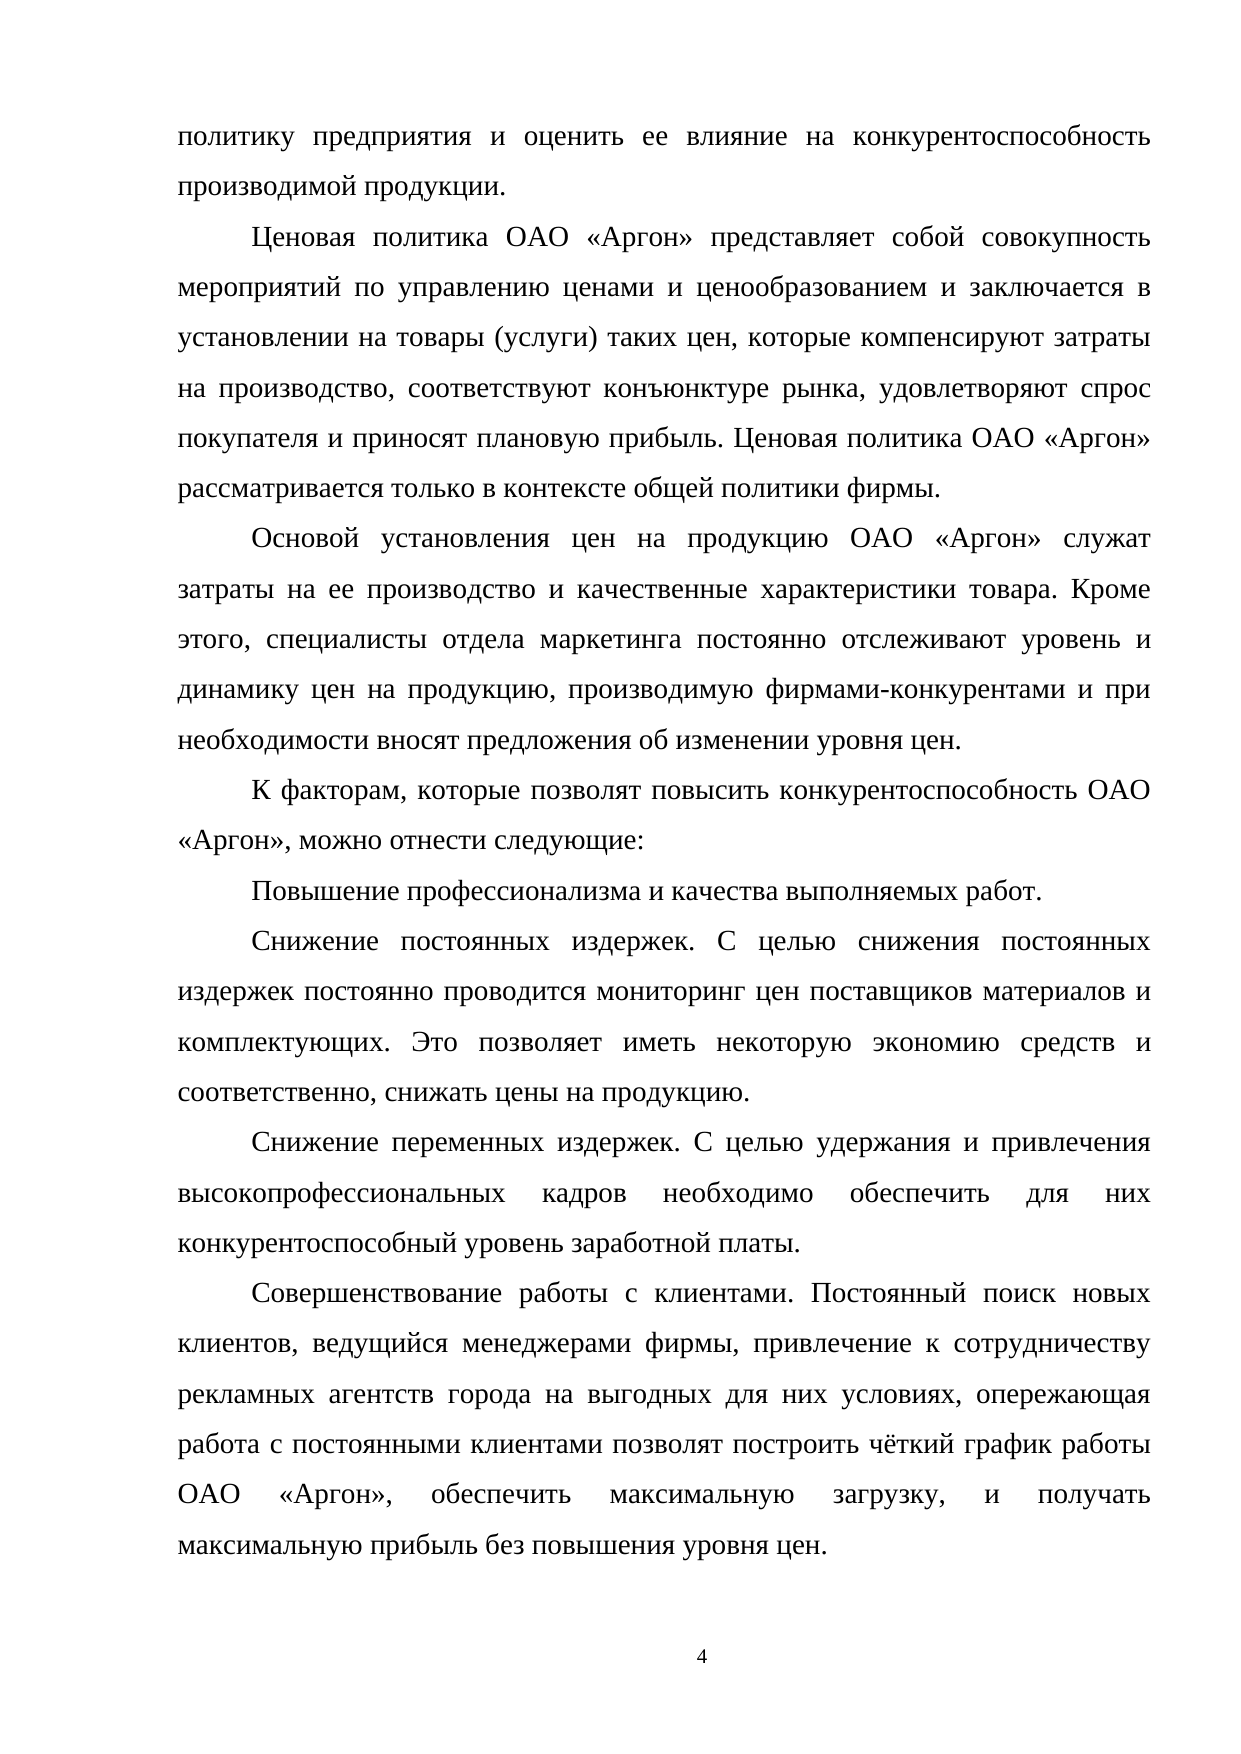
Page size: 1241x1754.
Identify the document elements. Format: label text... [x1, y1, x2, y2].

text Основой установления цен на продукцию ОАО «Аргон» служат затраты на ее производство и качественные характеристики товара. Кроме этого, специалисты отдела маркетинга постоянно отслеживают уровень и динамику цен на продукцию, производимую фирмами-конкурентами и при необходимости вносят предложения об изменении уровня цен. [177, 521, 1152, 755]
text К факторам, которые позволят повысить конкурентоспособность ОАО «Аргон», можно отнести следующие: [177, 772, 1152, 856]
text Совершенствование работы с клиентами. Постоянный поиск новых клиентов, ведущийся менеджерами фирмы, привлечение к сотрудничеству рекламных агентств города на выгодных для них условиях, опережающая работа с постоянными клиентами позволят построить чёткий график работы ОАО «Аргон», обеспечить максимальную загрузку, и получать максимальную прибыль без повышения уровня цен. [177, 1275, 1152, 1560]
text Снижение переменных издержек. С целью удержания и привлечения высокопрофессиональных кадров необходимо обеспечить для них конкурентоспособный уровень заработной платы. [177, 1124, 1152, 1258]
text Ценовая политика ОАО «Аргон» представляет собой совокупность мероприятий по управлению ценами и ценообразованием и заключается в установлении на товары (услуги) таких цен, которые компенсируют затраты на производство, соответствуют конъюнктуре рынка, удовлетворяют спрос покупателя и приносят плановую прибыль. Ценовая политика ОАО «Аргон» рассматривается только в контексте общей политики фирмы. [177, 219, 1152, 504]
text Повышение профессионализма и качества выполняемых работ. [177, 873, 1152, 906]
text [177, 118, 1152, 202]
text Снижение постоянных издержек. С целью снижения постоянных издержек постоянно проводится мониторинг цен поставщиков материалов и комплектующих. Это позволяет иметь некоторую экономию средств и соответственно, снижать цены на продукцию. [177, 923, 1152, 1108]
